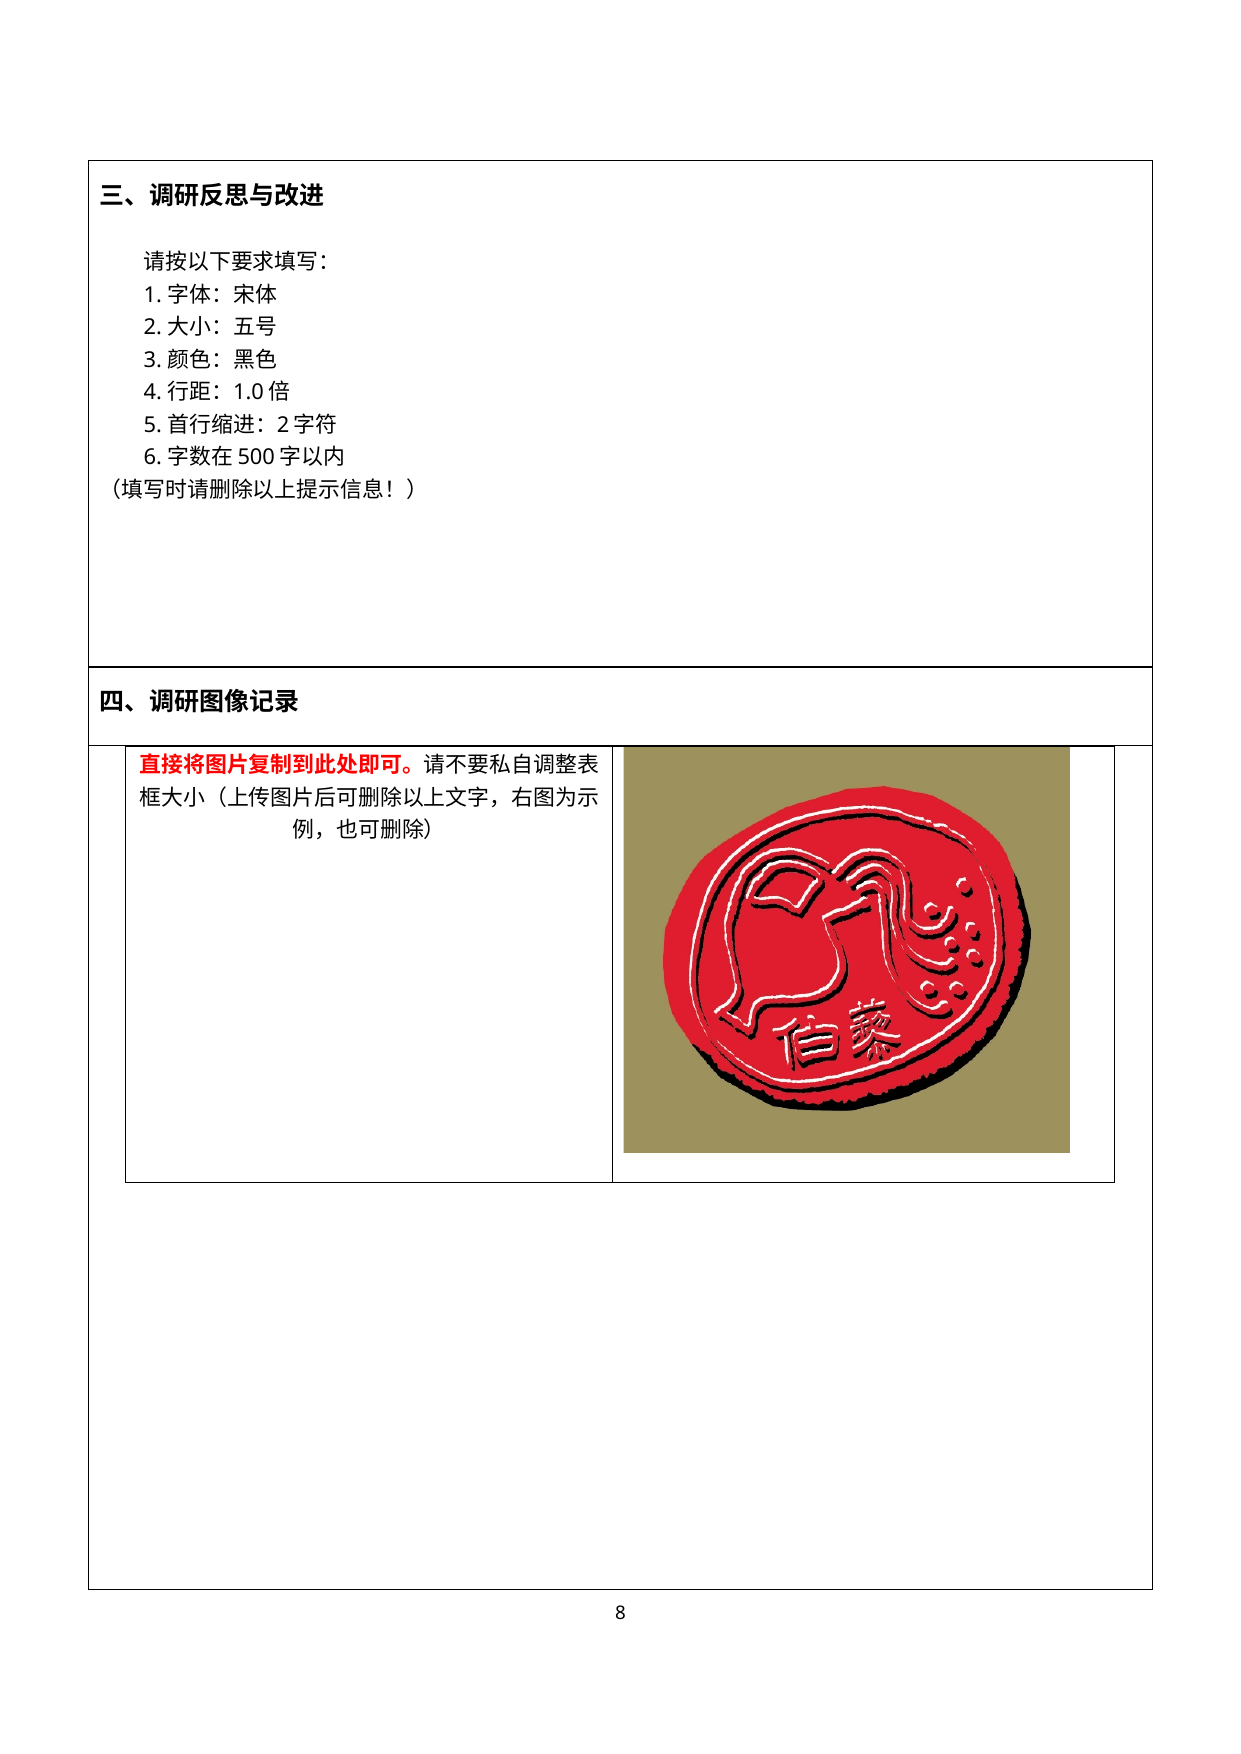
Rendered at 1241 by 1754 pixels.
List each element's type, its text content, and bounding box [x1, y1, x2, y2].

table_cell 四、调研图像记录 [89, 668, 1152, 745]
table_cell [89, 746, 1152, 1589]
picture [623, 747, 1070, 1153]
table_cell 三、调研反思与改进 请按以下要求填写： 1. 字体：宋体 2. 大小：五号 3. 颜色：黑色 4. 行距：1.0倍 5. 首行缩进：2字符 6. 字数在500字以内 （填写时请删除以上提示信息！） [89, 161, 1152, 666]
